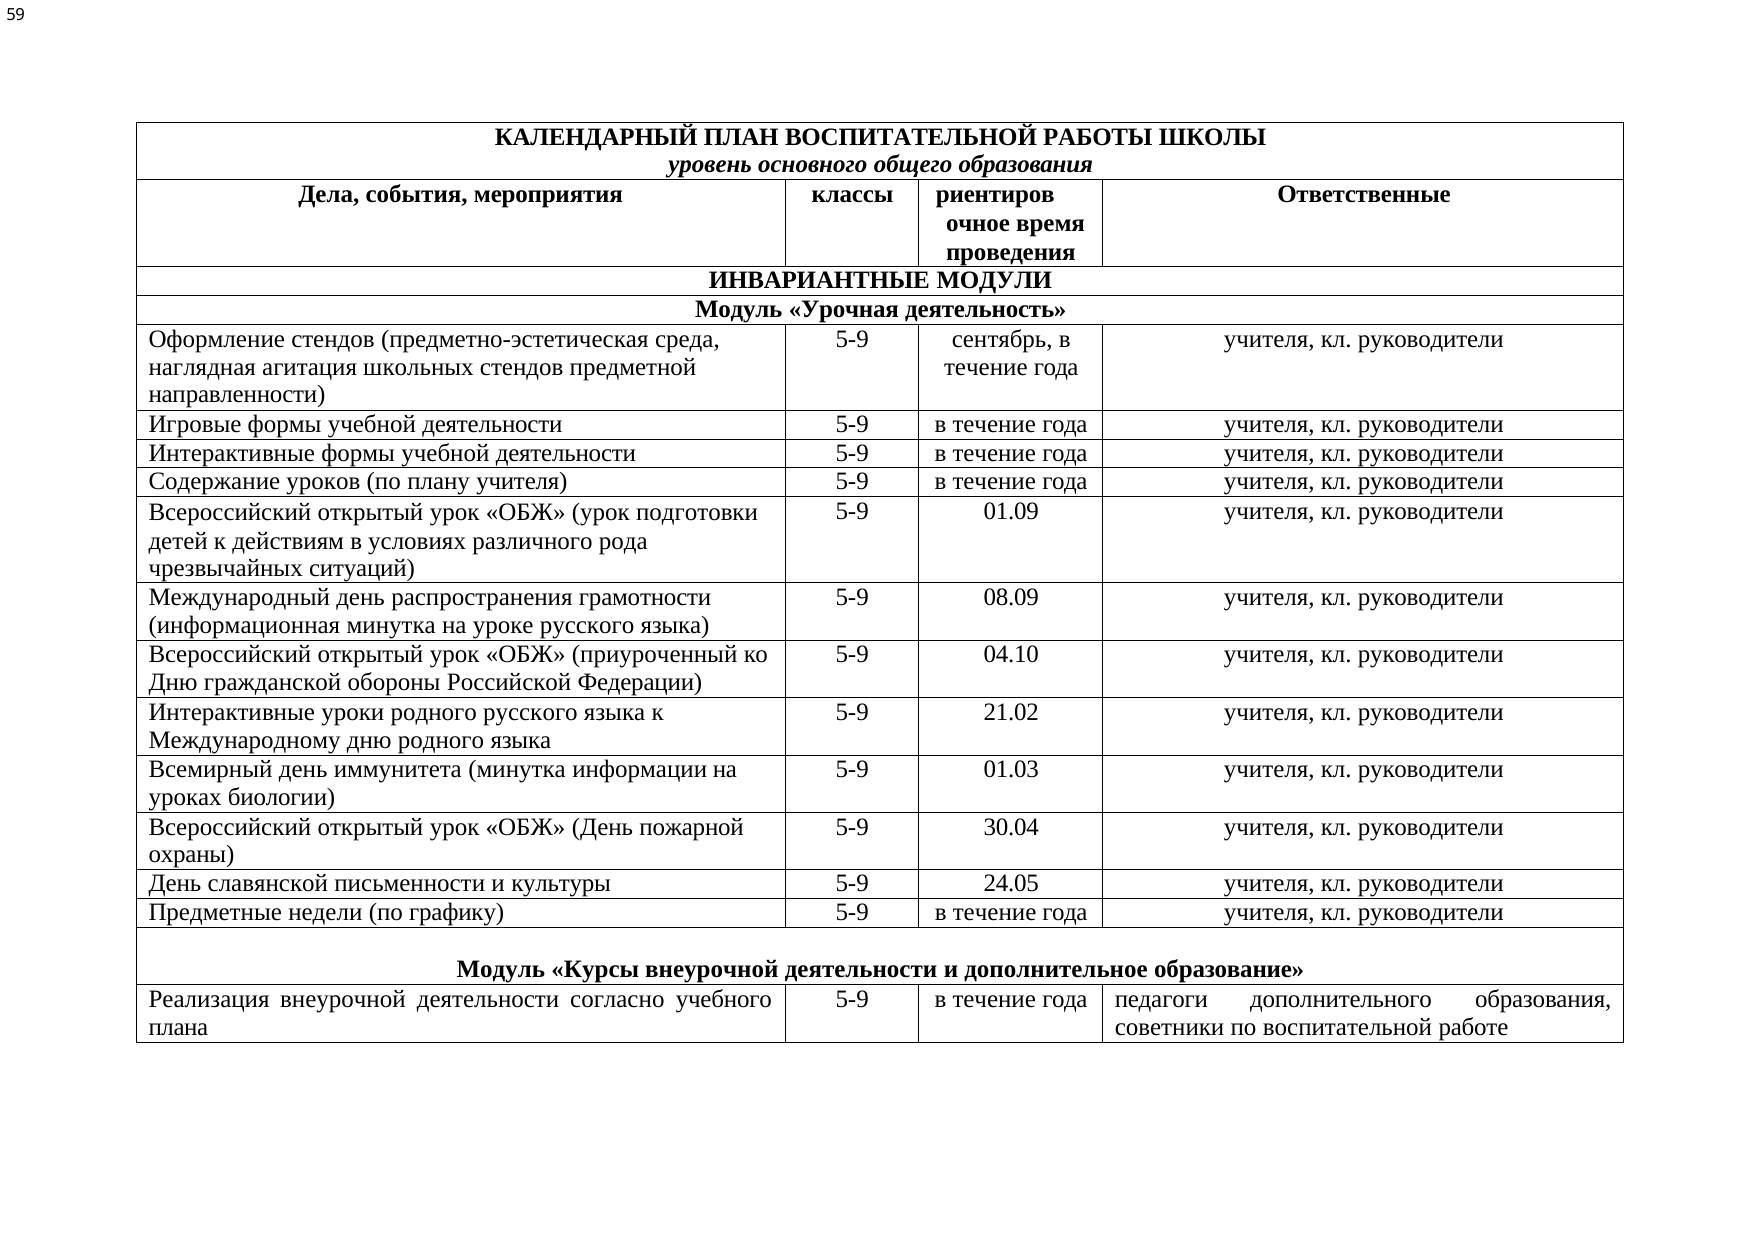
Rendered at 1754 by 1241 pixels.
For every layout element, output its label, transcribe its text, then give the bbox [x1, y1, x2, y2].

table_cell 5-9 [786, 468, 918, 496]
table_cell 5-9 [786, 641, 918, 697]
table_cell 01.09 [919, 497, 1102, 582]
table_cell 5-9 [786, 899, 918, 927]
table_cell Всероссийский открытый урок «ОБЖ» (урок подготовки детей к действиям в условиях различного рода чрезвычайных ситуаций) [137, 497, 785, 582]
table_cell 5-9 [786, 440, 918, 467]
table_cell учителя, кл. руководители [1103, 468, 1623, 496]
table_cell учителя, кл. руководители [1103, 497, 1623, 582]
table_cell в течение года [919, 411, 1102, 439]
table_cell учителя, кл. руководители [1103, 325, 1623, 410]
table_cell Всероссийский открытый урок «ОБЖ» (приуроченный ко Дню гражданской обороны Российской Федерации) [137, 641, 785, 697]
table_cell учителя, кл. руководители [1103, 411, 1623, 439]
table_header КАЛЕНДАРНЫЙ ПЛАН ВОСПИТАТЕЛЬНОЙ РАБОТЫ ШКОЛЫ уровень основного общего образования [137, 123, 1623, 179]
table_cell Всемирный день иммунитета (минутка информации на уроках биологии) [137, 756, 785, 812]
table_cell 5-9 [786, 698, 918, 754]
table_cell Модуль «Курсы внеурочной деятельности и дополнительное образование» [137, 928, 1623, 984]
table_cell Игровые формы учебной деятельности [137, 411, 785, 439]
table_cell риентиров очное время проведения [919, 180, 1102, 266]
table_cell классы [786, 180, 918, 266]
table_cell 04.10 [919, 641, 1102, 697]
table_cell 5-9 [786, 756, 918, 812]
table_cell Всероссийский открытый урок «ОБЖ» (День пожарной охраны) [137, 813, 785, 869]
table_cell Предметные недели (по графику) [137, 899, 785, 927]
table_cell 01.03 [919, 756, 1102, 812]
table_cell Реализация внеурочной деятельности согласно учебного плана [137, 985, 785, 1042]
table_cell 30.04 [919, 813, 1102, 869]
table_cell 08.09 [919, 583, 1102, 639]
table_cell учителя, кл. руководители [1103, 756, 1623, 812]
table_cell в течение года [919, 468, 1102, 496]
table_cell учителя, кл. руководители [1103, 440, 1623, 467]
table_cell учителя, кл. руководители [1103, 583, 1623, 639]
table_cell Оформление стендов (предметно-эстетическая среда, наглядная агитация школьных стендов предметной направленности) [137, 325, 785, 410]
table_cell 5-9 [786, 870, 918, 898]
table_cell учителя, кл. руководители [1103, 813, 1623, 869]
table_cell 5-9 [786, 497, 918, 582]
table_cell 21.02 [919, 698, 1102, 754]
table_cell сентябрь, в течение года [919, 325, 1102, 410]
table_cell 5-9 [786, 325, 918, 410]
table_cell в течение года [919, 440, 1102, 467]
table_cell Интерактивные уроки родного русского языка к Международному дню родного языка [137, 698, 785, 754]
table_cell Содержание уроков (по плану учителя) [137, 468, 785, 496]
table_cell Интерактивные формы учебной деятельности [137, 440, 785, 467]
table_cell в течение года [919, 985, 1102, 1042]
table_cell педагоги дополнительного образования, советники по воспитательной работе [1103, 985, 1623, 1042]
table_cell в течение года [919, 899, 1102, 927]
table_cell учителя, кл. руководители [1103, 899, 1623, 927]
table_cell учителя, кл. руководители [1103, 641, 1623, 697]
table_cell Международный день распространения грамотности (информационная минутка на уроке русского языка) [137, 583, 785, 639]
table_cell 5-9 [786, 583, 918, 639]
table_cell Дела, события, мероприятия [137, 180, 785, 266]
table_cell 24.05 [919, 870, 1102, 898]
table_cell 5-9 [786, 813, 918, 869]
table_cell Модуль «Урочная деятельность» [137, 296, 1623, 323]
table_cell 5-9 [786, 411, 918, 439]
table_cell День славянской письменности и культуры [137, 870, 785, 898]
table_cell учителя, кл. руководители [1103, 698, 1623, 754]
table_cell 5-9 [786, 985, 918, 1042]
table_cell Ответственные [1103, 180, 1623, 266]
table_cell учителя, кл. руководители [1103, 870, 1623, 898]
table_cell ИНВАРИАНТНЫЕ МОДУЛИ [137, 267, 1623, 295]
